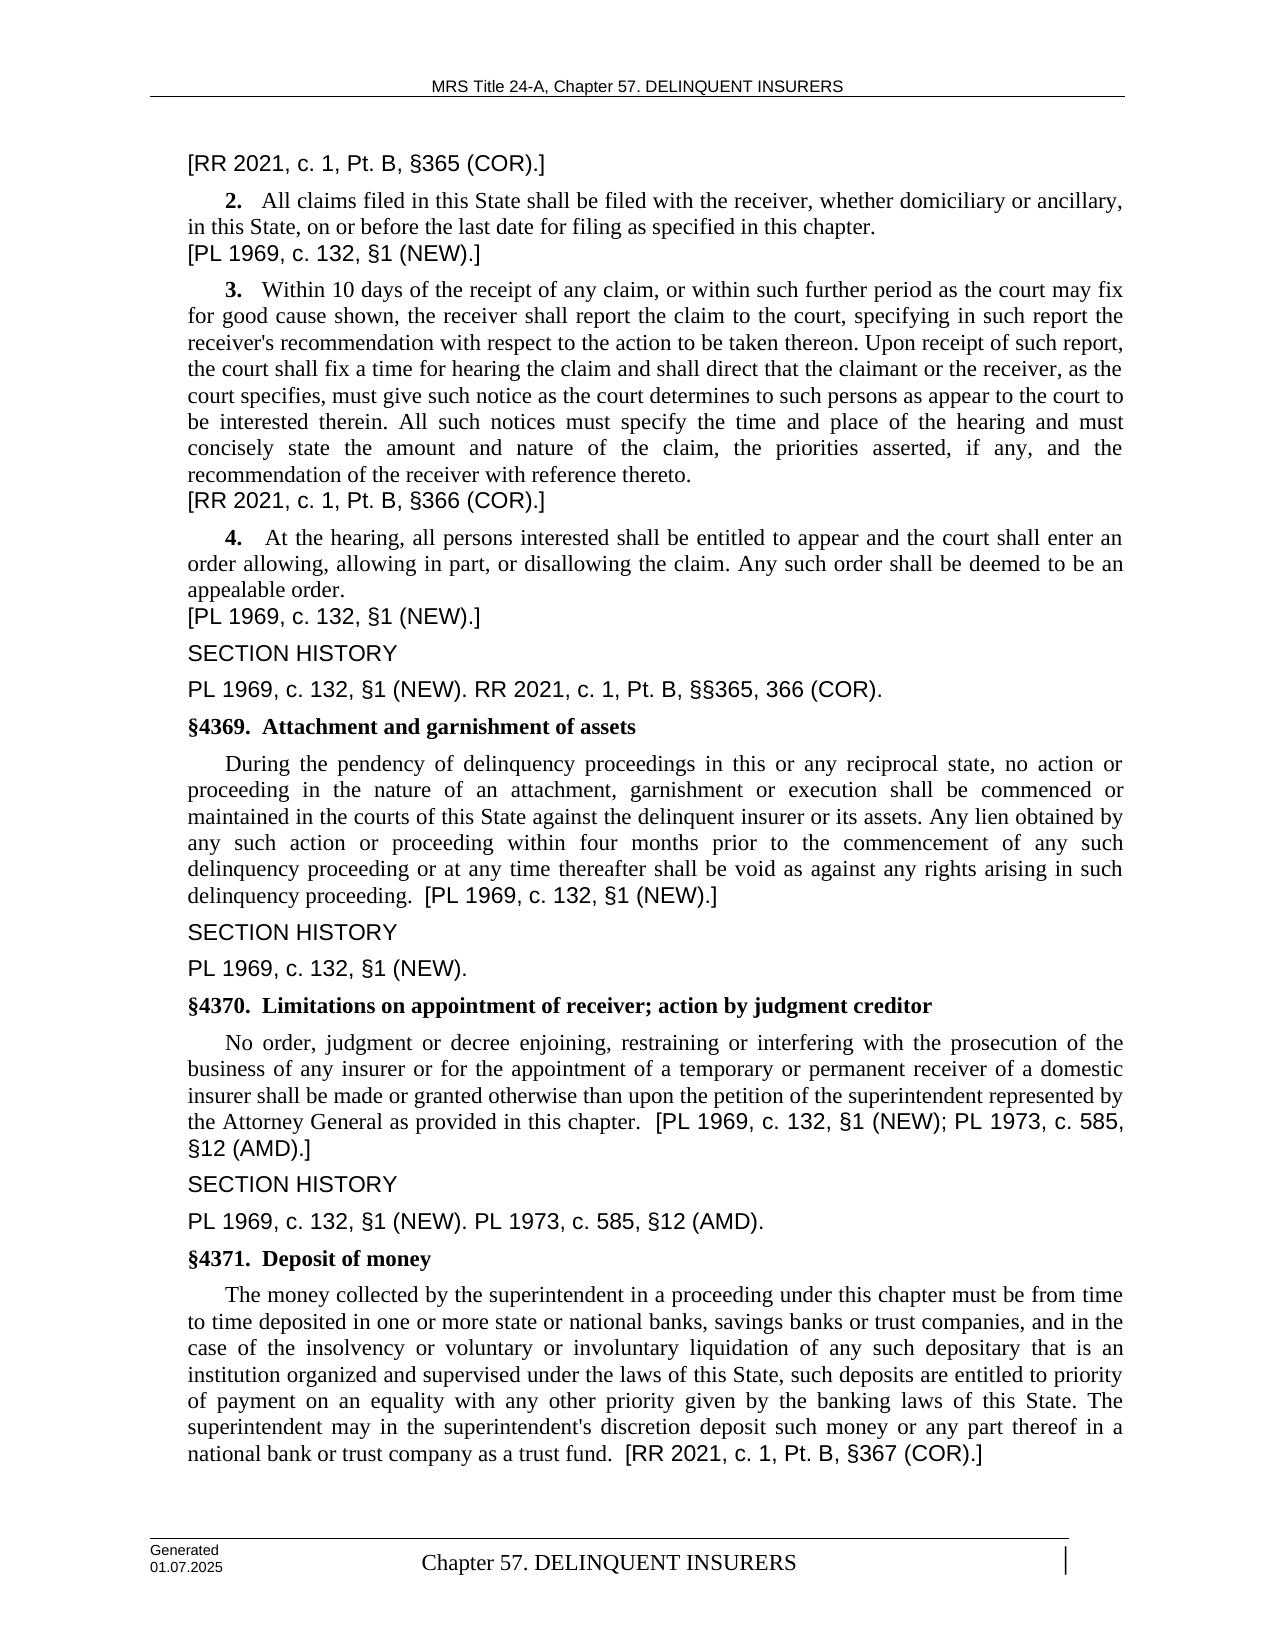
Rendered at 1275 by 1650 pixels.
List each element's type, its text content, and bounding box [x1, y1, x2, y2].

text 2. All claims filed in this State shall be filed with the receiver, whether domiciliary or ancillary, in this State, on or before the last date for filing as specified in this chapter. [187, 187, 1125, 239]
text [RR 2021, c. 1, Pt. B, §366 (COR).] [187, 487, 1125, 513]
text PL 1969, c. 132, §1 (NEW). [187, 955, 1125, 982]
text [PL 1969, c. 132, §1 (NEW).] [187, 239, 1125, 266]
text [PL 1969, c. 132, §1 (NEW).] [187, 603, 1125, 629]
text 3. Within 10 days of the receipt of any claim, or within such further period as the court may fix for good cause shown, the receiver shall report the claim to the court, specifying in such report the receiver's recommendation with respect to the action to be taken thereon. Upon receipt of such report, the court shall fix a time for hearing the claim and shall direct that the claimant or the receiver, as the court specifies, must give such notice as the court determines to such persons as appear to the court to be interested therein. All such notices must specify the time and place of the hearing and must concisely state the amount and nature of the claim, the priorities asserted, if any, and the recommendation of the receiver with reference thereto. [187, 276, 1125, 487]
text 4. At the hearing, all persons interested shall be entitled to appear and the court shall enter an order allowing, allowing in part, or disallowing the claim. Any such order shall be deemed to be an appealable order. [187, 524, 1125, 603]
text SECTION HISTORY [187, 919, 1125, 945]
text [RR 2021, c. 1, Pt. B, §365 (COR).] [187, 150, 1125, 176]
text No order, judgment or decree enjoining, restraining or interfering with the prosecution of the business of any insurer or for the appointment of a temporary or permanent receiver of a domestic insurer shall be made or granted otherwise than upon the petition of the superintendent represented by the Attorney General as provided in this chapter. [PL 1969, c. 132, §1 (NEW); PL 1973, c. 585, §12 (AMD).] [187, 1029, 1125, 1161]
text §4369. Attachment and garnishment of assets [187, 713, 1125, 739]
text SECTION HISTORY [187, 640, 1125, 666]
text During the pendency of delinquency proceedings in this or any reciprocal state, no action or proceeding in the nature of an attachment, garnishment or execution shall be commenced or maintained in the courts of this State against the delinquent insurer or its assets. Any lien obtained by any such action or proceeding within four months prior to the commencement of any such delinquency proceeding or at any time thereafter shall be void as against any rights arising in such delinquency proceeding. [PL 1969, c. 132, §1 (NEW).] [187, 750, 1125, 908]
text §4371. Deposit of money [187, 1245, 1125, 1271]
text PL 1969, c. 132, §1 (NEW). PL 1973, c. 585, §12 (AMD). [187, 1208, 1125, 1234]
text SECTION HISTORY [187, 1171, 1125, 1198]
text §4370. Limitations on appointment of receiver; action by judgment creditor [187, 992, 1125, 1018]
text PL 1969, c. 132, §1 (NEW). RR 2021, c. 1, Pt. B, §§365, 366 (COR). [187, 676, 1125, 703]
text The money collected by the superintendent in a proceeding under this chapter must be from time to time deposited in one or more state or national banks, savings banks or trust companies, and in the case of the insolvency or voluntary or involuntary liquidation of any such depositary that is an institution organized and supervised under the laws of this State, such deposits are entitled to priority of payment on an equality with any other priority given by the banking laws of this State. The superintendent may in the superintendent's discretion deposit such money or any part thereof in a national bank or trust company as a trust fund. [RR 2021, c. 1, Pt. B, §367 (COR).] [187, 1282, 1125, 1466]
